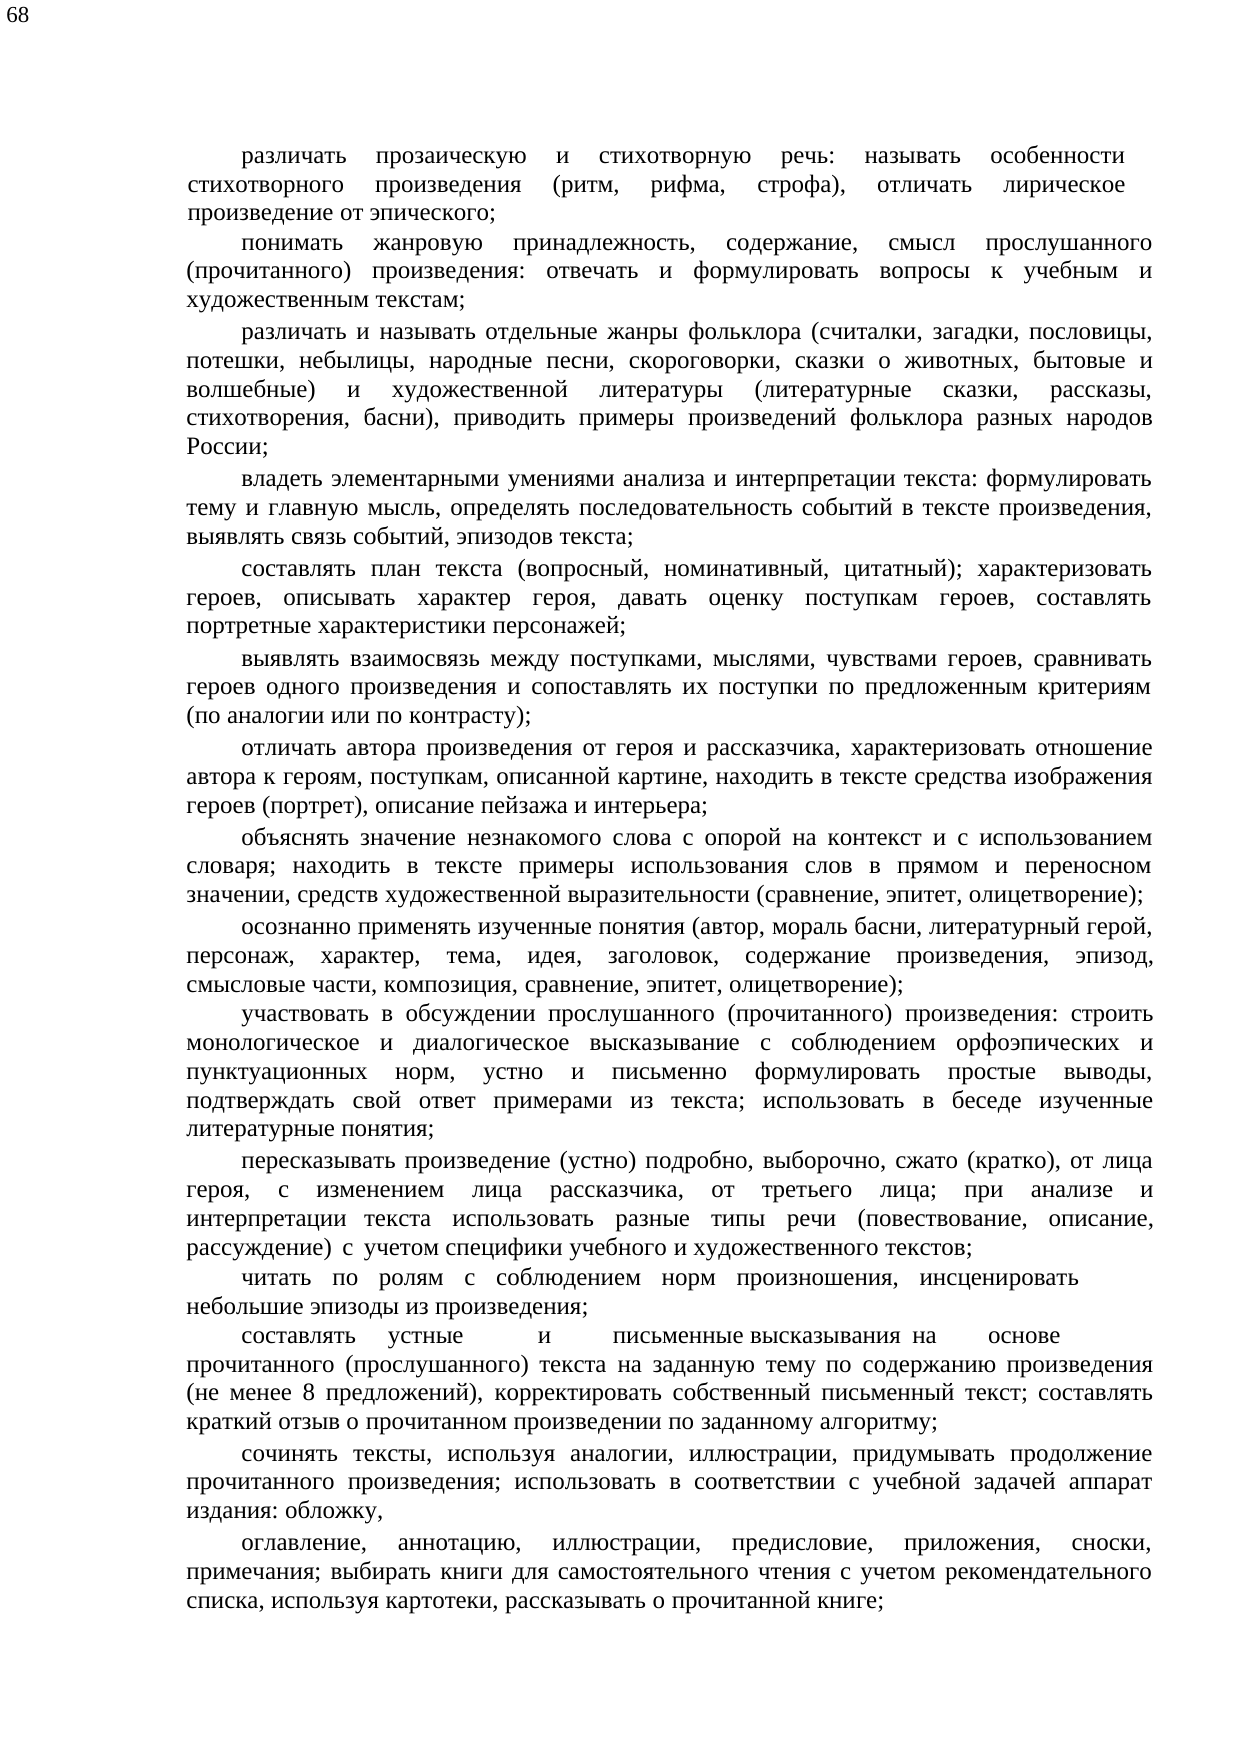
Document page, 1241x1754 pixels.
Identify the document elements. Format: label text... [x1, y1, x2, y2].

text составлять устные и письменные высказывания на основе прочитанного (прослушанного) текста на заданную тему по содержанию произведения (не менее 8 предложений), корректировать собственный письменный текст; составлять краткий отзыв о прочитанном произведении по заданному алгоритму; [186, 1320, 1153, 1435]
text составлять план текста (вопросный, номинативный, цитатный); характеризовать героев, описывать характер героя, давать оценку поступкам героев, составлять портретные характеристики персонажей; [186, 553, 1152, 639]
text сочинять тексты, используя аналогии, иллюстрации, придумывать продолжение прочитанного произведения; использовать в соответствии с учебной задачей аппарат издания: обложку, [186, 1438, 1152, 1524]
text осознанно применять изученные понятия (автор, мораль басни, литературный герой, персонаж, характер, тема, идея, заголовок, содержание произведения, эпизод, смысловые части, композиция, сравнение, эпитет, олицетворение); [186, 911, 1154, 998]
text оглавление, аннотацию, иллюстрации, предисловие, приложения, сноски, примечания; выбирать книги для самостоятельного чтения с учетом рекомендательного списка, используя картотеки, рассказывать о прочитанной книге; [186, 1527, 1152, 1613]
text участвовать в обсуждении прослушанного (прочитанного) произведения: строить монологическое и диалогическое высказывание с соблюдением орфоэпических и пунктуационных норм, устно и письменно формулировать простые выводы, подтверждать свой ответ примерами из текста; использовать в беседе изученные литературные понятия; [186, 998, 1153, 1142]
text пересказывать произведение (устно) подробно, выборочно, сжато (кратко), от лица героя, с изменением лица рассказчика, от третьего лица; при анализе и интерпретации текста использовать разные типы речи (повествование, описание, рассуждение) с учетом специфики учебного и художественного текстов; [186, 1146, 1154, 1261]
text различать прозаическую и стихотворную речь: называть особенности стихотворного произведения (ритм, рифма, строфа), отличать лирическое произведение от эпического; [187, 140, 1125, 226]
text выявлять взаимосвязь между поступками, мыслями, чувствами героев, сравнивать героев одного произведения и сопоставлять их поступки по предложенным критериям (по аналогии или по контрасту); [186, 643, 1152, 729]
text понимать жанровую принадлежность, содержание, смысл прослушанного (прочитанного) произведения: отвечать и формулировать вопросы к учебным и художественным текстам; [186, 227, 1153, 313]
text объяснять значение незнакомого слова с опорой на контекст и с использованием словаря; находить в тексте примеры использования слов в прямом и переносном значении, средств художественной выразительности (сравнение, эпитет, олицетворение); [186, 822, 1153, 908]
text читать по ролям с соблюдением норм произношения, инсценировать небольшие эпизоды из произведения; [186, 1262, 1079, 1320]
text владеть элементарными умениями анализа и интерпретации текста: формулировать тему и главную мысль, определять последовательность событий в тексте произведения, выявлять связь событий, эпизодов текста; [186, 463, 1153, 550]
text различать и называть отдельные жанры фольклора (считалки, загадки, пословицы, потешки, небылицы, народные песни, скороговорки, сказки о животных, бытовые и волшебные) и художественной литературы (литературные сказки, рассказы, стихотворения, басни), приводить примеры произведений фольклора разных народов России; [186, 316, 1153, 460]
text отличать автора произведения от героя и рассказчика, характеризовать отношение автора к героям, поступкам, описанной картине, находить в тексте средства изображения героев (портрет), описание пейзажа и интерьера; [186, 732, 1153, 818]
